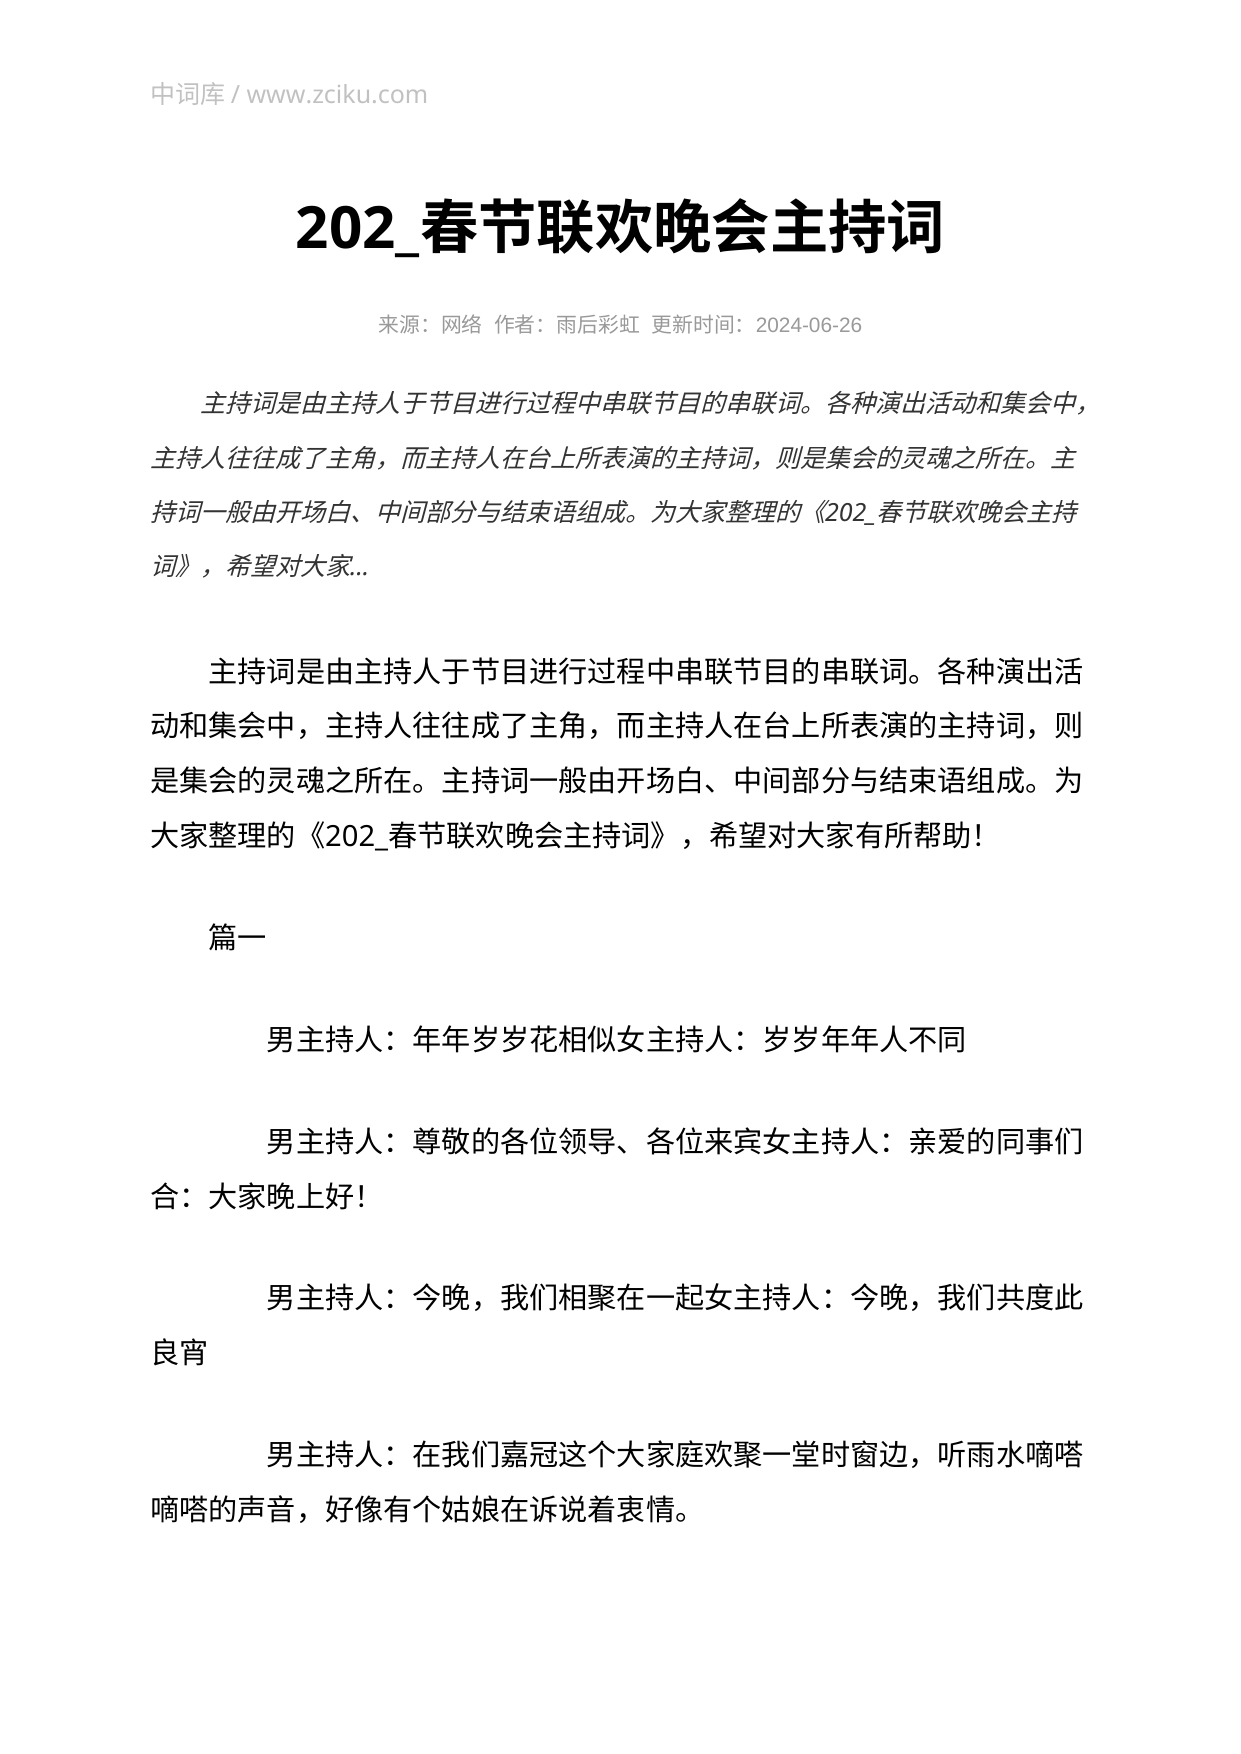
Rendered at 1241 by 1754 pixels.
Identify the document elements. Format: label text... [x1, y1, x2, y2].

subtitle 202_春节联欢晚会主持词 [150, 181, 1090, 266]
text 来源：网络 作者：雨后彩虹 更新时间：2024-06-26 [150, 313, 1090, 337]
text 男主持人：尊敬的各位领导、各位来宾女主持人：亲爱的同事们合：大家晚上好！ [150, 1118, 1090, 1216]
text 篇一 [150, 915, 1090, 957]
text 主持词是由主持人于节目进行过程中串联节目的串联词。各种演出活动和集会中，主持人往往成了主角，而主持人在台上所表演的主持词，则是集会的灵魂之所在。主持词一般由开场白、中间部分与结束语组成。为大家整理的《202_春节联欢晚会主持词》，希望对大家... [150, 384, 1090, 583]
text 男主持人：年年岁岁花相似女主持人：岁岁年年人不同 [150, 1017, 1090, 1059]
text 男主持人：在我们嘉冠这个大家庭欢聚一堂时窗边，听雨水嘀嗒嘀嗒的声音，好像有个姑娘在诉说着衷情。 [150, 1432, 1090, 1529]
text 男主持人：今晚，我们相聚在一起女主持人：今晚，我们共度此良宵 [150, 1275, 1090, 1372]
text 主持词是由主持人于节目进行过程中串联节目的串联词。各种演出活动和集会中，主持人往往成了主角，而主持人在台上所表演的主持词，则是集会的灵魂之所在。主持词一般由开场白、中间部分与结束语组成。为大家整理的《202_春节联欢晚会主持词》，希望对大家有所帮助！ [150, 648, 1090, 855]
